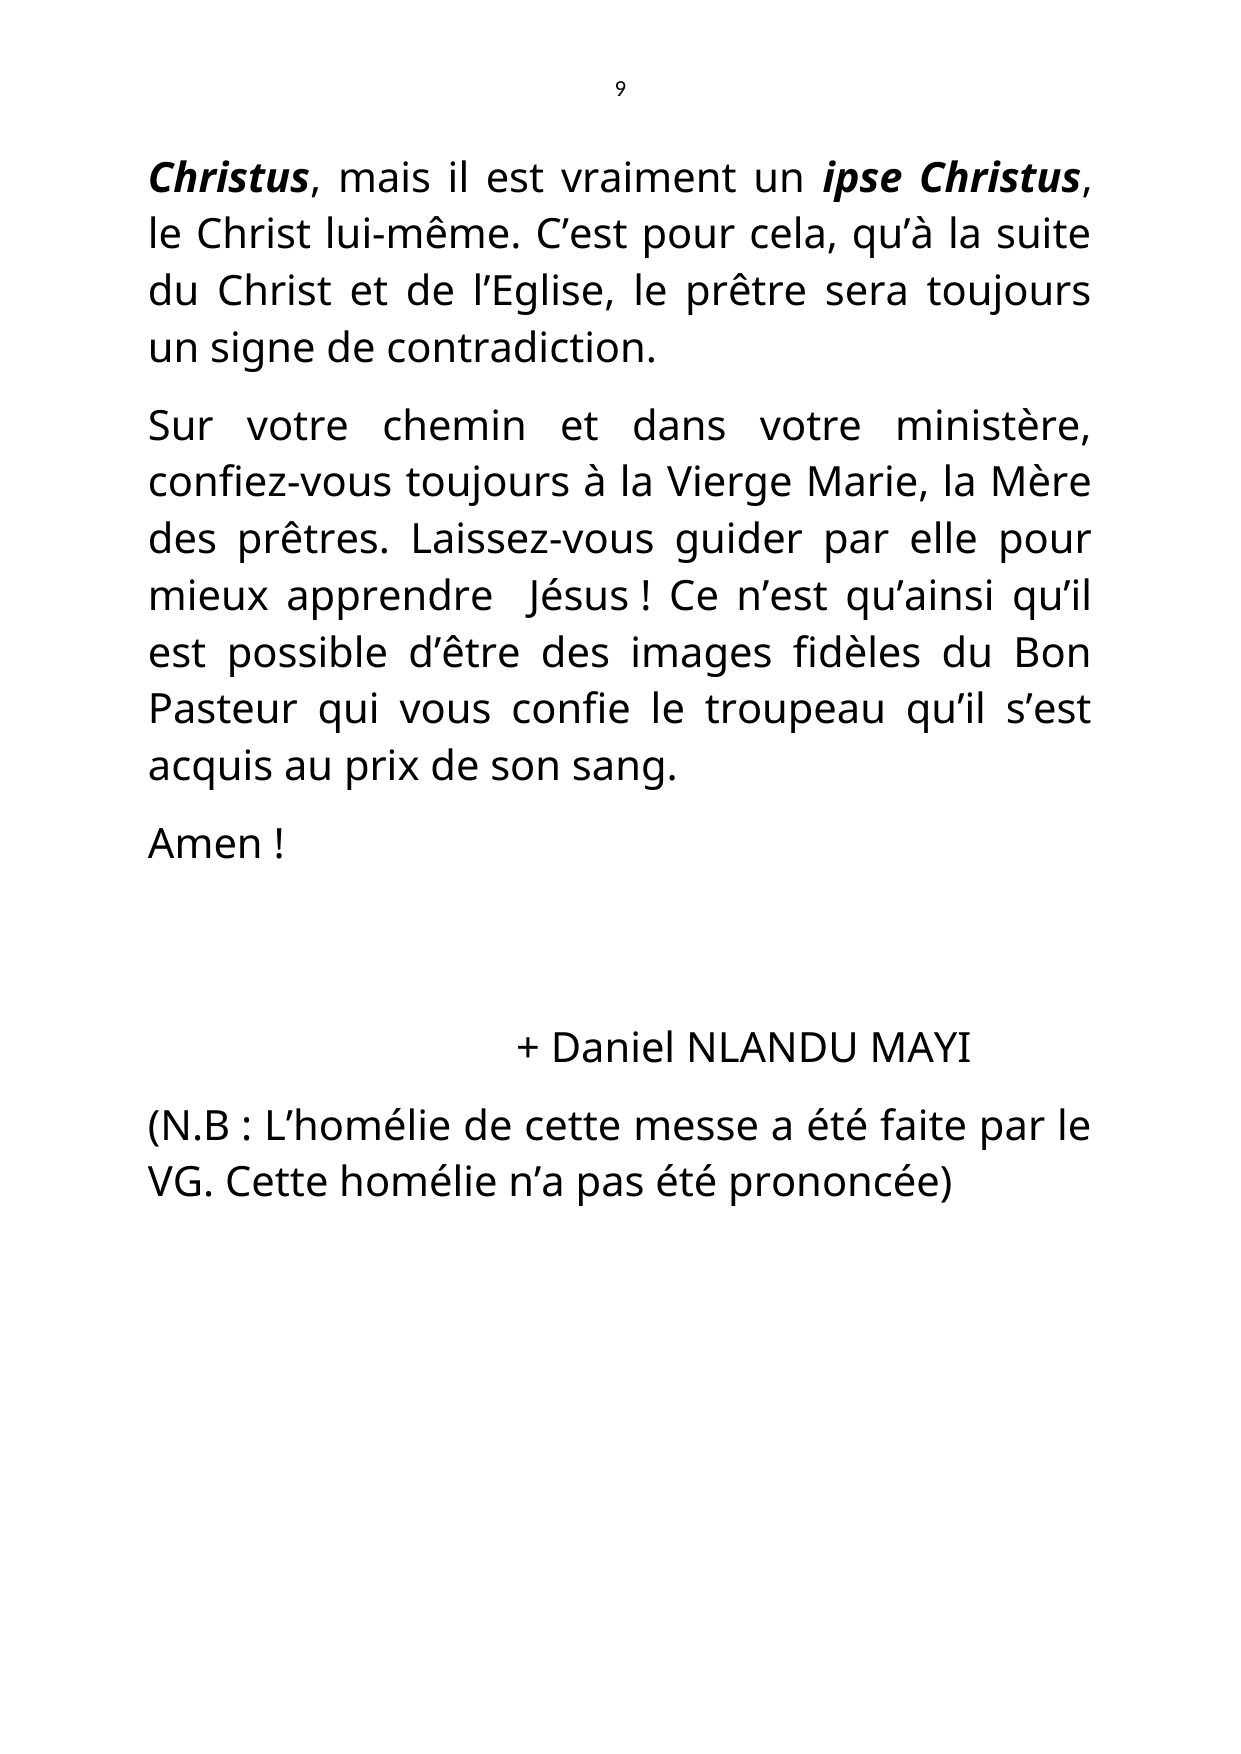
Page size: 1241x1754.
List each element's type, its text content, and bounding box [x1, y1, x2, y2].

text Sur votre chemin et dans votre ministère, confiez-vous toujours à la Vierge Marie, la Mère des prêtres. Laissez-vous guider par elle pour mieux apprendre Jésus ! Ce n’est qu’ainsi qu’il est possible d’être des images fidèles du Bon Pasteur qui vous confie le troupeau qu’il s’est acquis au prix de son sang. [148, 396, 1093, 793]
text (N.B : L’homélie de cette messe a été faite par le VG. Cette homélie n’a pas été prononcée) [148, 1095, 1093, 1209]
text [148, 148, 1093, 375]
text Amen ! [148, 814, 1093, 871]
text + Daniel NLANDU MAYI [148, 1018, 1093, 1074]
